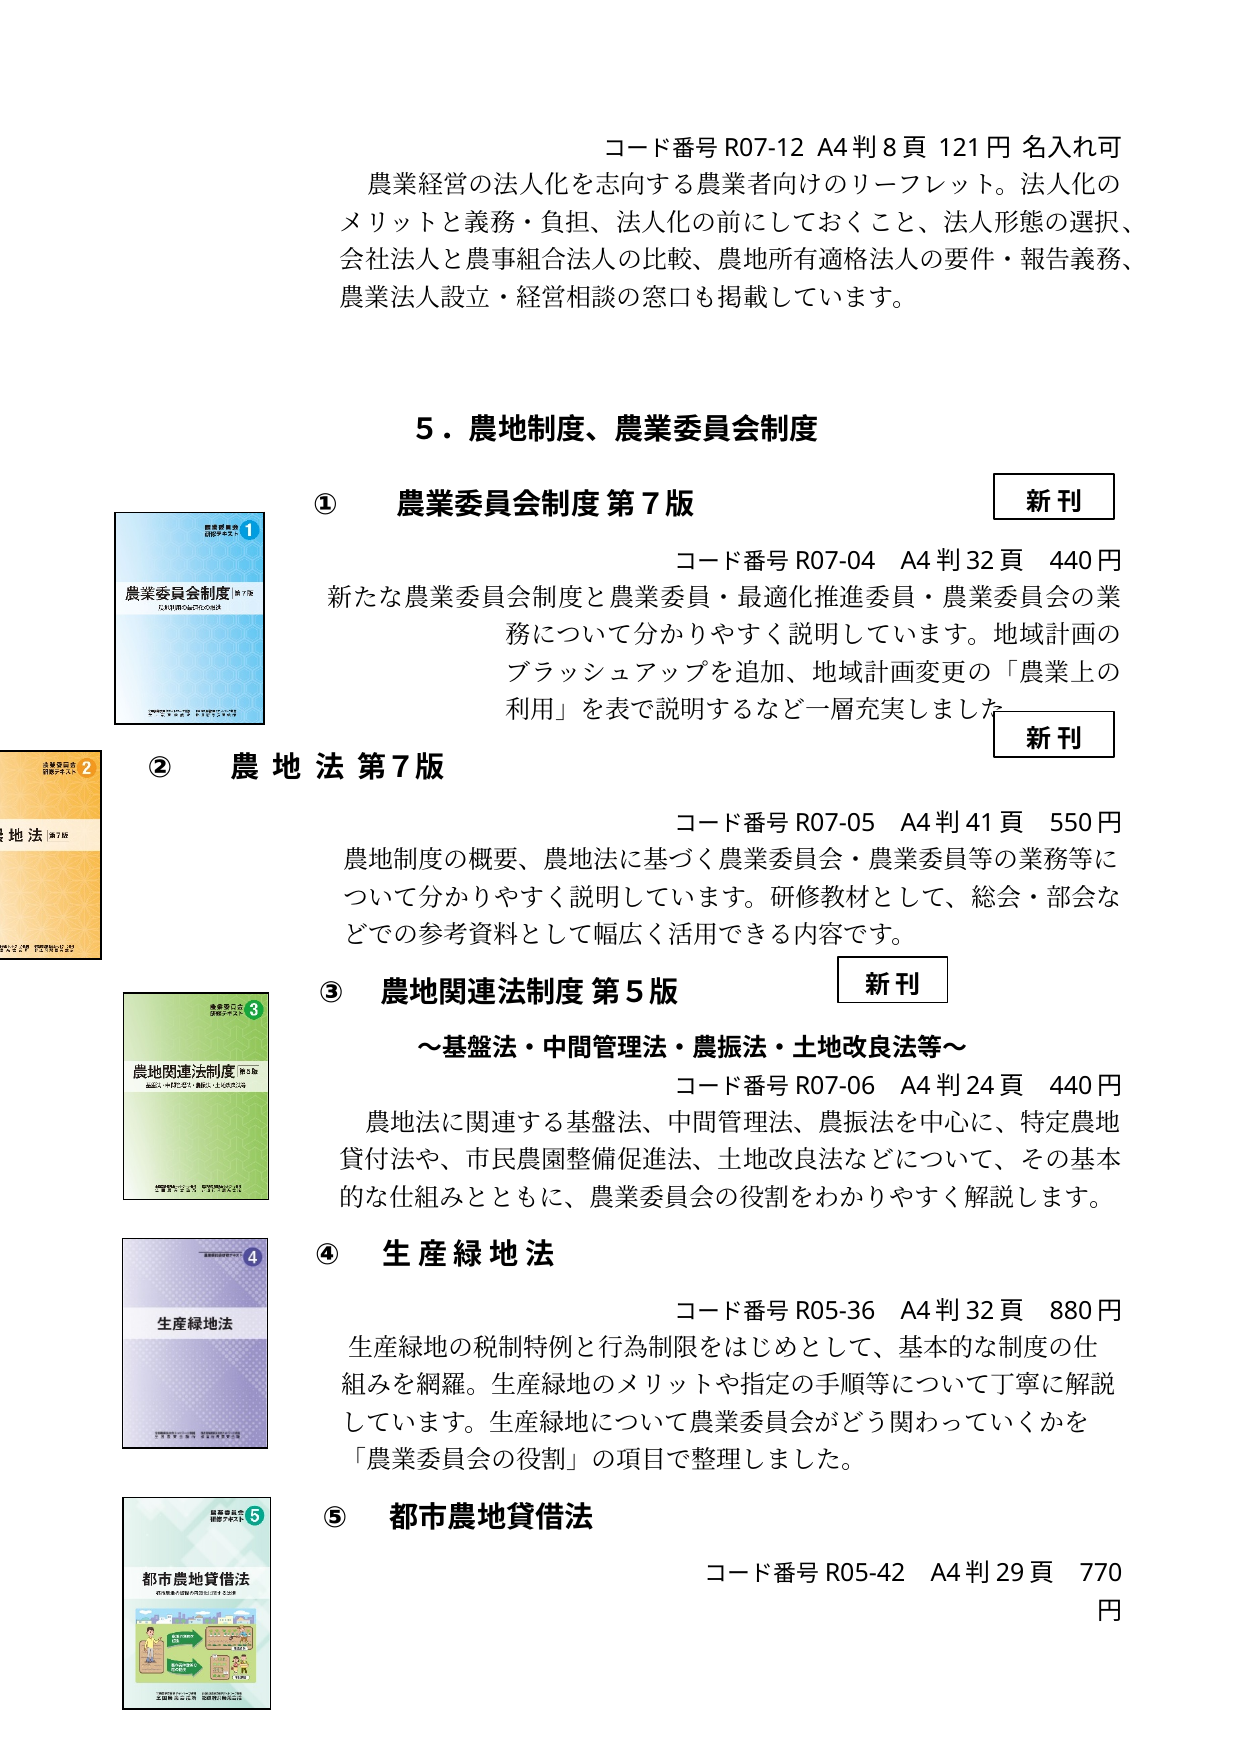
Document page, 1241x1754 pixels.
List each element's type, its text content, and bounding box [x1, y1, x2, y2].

text コード番号R05-42 A4判29頁 770円 [271, 1552, 1122, 1627]
text ④ 生 産 緑 地 法 [118, 1214, 1122, 1289]
text ② 農 地 法 第７版 [118, 727, 1122, 802]
list ③ 農地関連法制度 第５版 [304, 952, 1122, 1027]
list 生産緑地の税制特例と行為制限をはじめとして、基本的な制度の仕組みを網羅。生産緑地のメリットや指定の手順等について丁寧に解説しています。生産緑地について農業委員会がどう関わっていくかを「農業委員会の役割」の項目で整理しました。 [304, 1327, 1122, 1477]
text コード番号R07-06 A4判24頁 440円 [269, 1064, 1122, 1102]
text ５．農地制度、農業委員会制度 [118, 389, 1111, 464]
text ① 農業委員会制度 第７版 [118, 464, 1111, 539]
text コード番号R07-05 A4判41頁 550円 [118, 802, 1122, 839]
text コード番号R05-36 A4判32頁 880円 [268, 1289, 1122, 1327]
text 農地法に関連する基盤法、中間管理法、農振法を中心に、特定農地貸付法や、市民農園整備促進法、土地改良法などについて、その基本的な仕組みとともに、農業委員会の役割をわかりやすく解説します。 [339, 1102, 1122, 1214]
text コード番号R07-04 A4判32頁 440円 [118, 539, 1122, 577]
text 農地制度の概要、農地法に基づく農業委員会・農業委員等の業務等について分かりやすく説明しています。研修教材として、総会・部会などでの参考資料として幅広く活用できる内容です。 [293, 839, 1122, 952]
text 農業経営の法人化を志向する農業者向けのリーフレット。法人化のメリットと義務・負担、法人化の前にしておくこと、法人形態の選択、会社法人と農事組合法人の比較、農地所有適格法人の要件・報告義務、農業法人設立・経営相談の窓口も掲載しています。 [339, 164, 1122, 314]
picture [123, 1239, 267, 1447]
text コード番号R07-12 A4判8頁 121円 名入れ可 [304, 127, 1122, 164]
text ⑤ 都市農地貸借法 [118, 1477, 1122, 1552]
picture [124, 994, 268, 1199]
text 新たな農業委員会制度と農業委員・最適化推進委員・農業委員会の業務について分かりやすく説明しています。地域計画のブラッシュアップを追加、地域計画変更の「農業上の利用」を表で説明するなど一層充実しました。 [118, 577, 1122, 727]
list ～基盤法・中間管理法・農振法・土地改良法等～ [304, 1027, 1122, 1064]
picture [124, 1498, 270, 1708]
picture [0, 752, 100, 958]
